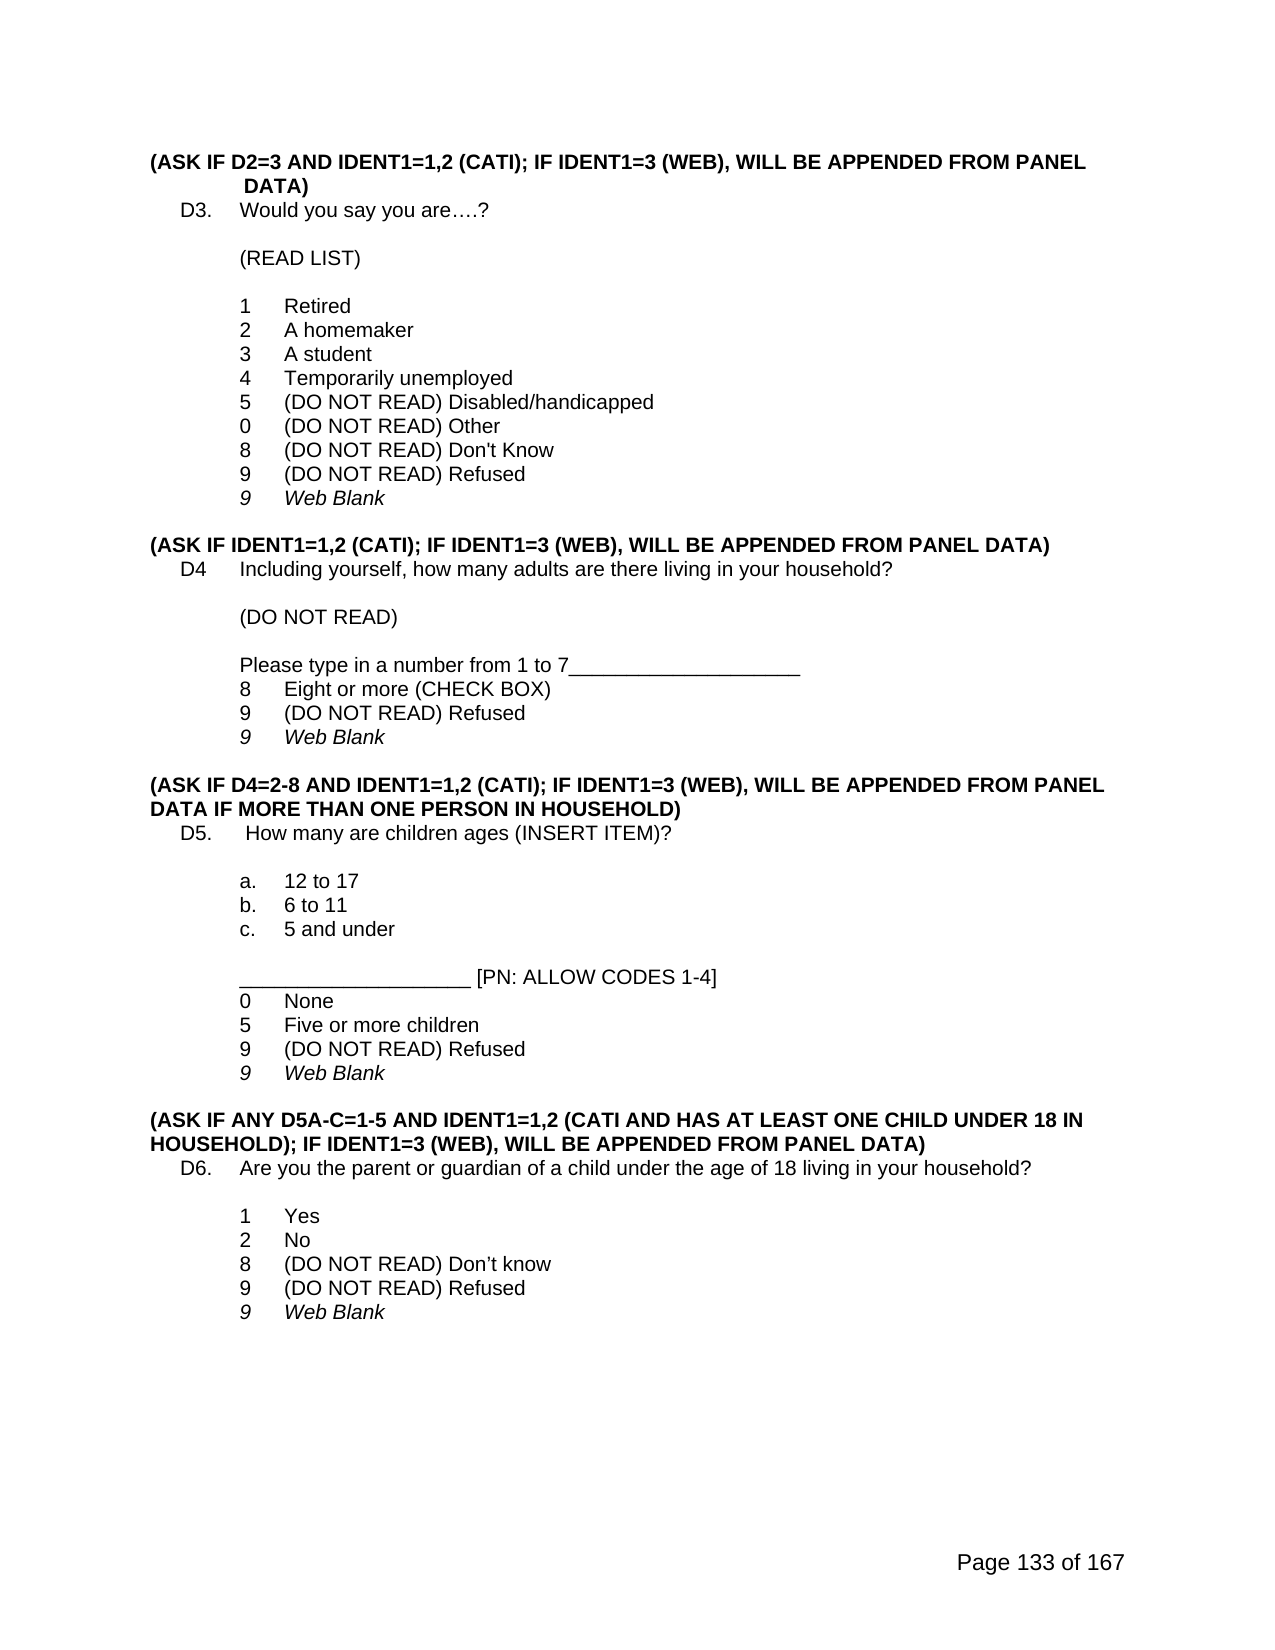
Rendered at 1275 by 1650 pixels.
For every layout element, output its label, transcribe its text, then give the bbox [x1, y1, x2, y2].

text (READ LIST) [150, 246, 1125, 270]
text ____________________ [PN: ALLOW CODES 1-4] [150, 964, 1125, 988]
text (ASK IF D4=2-8 AND IDENT1=1,2 (CATI); IF IDENT1=3 (WEB), WILL BE APPENDED FROM PANEL DATA IF MORE THAN ONE PERSON IN HOUSEHOLD) [150, 773, 1125, 821]
text 1 Retired [150, 294, 1125, 318]
text 9 (DO NOT READ) Refused [150, 701, 1125, 725]
text (ASK IF ANY D5A-C=1-5 AND IDENT1=1,2 (CATI AND HAS AT LEAST ONE CHILD UNDER 18 IN HOUSEHOLD); IF IDENT1=3 (WEB), WILL BE APPENDED FROM PANEL DATA) [150, 1108, 1125, 1156]
text 9 Web Blank [150, 1060, 1125, 1084]
text 8 (DO NOT READ) Don't Know [150, 437, 1125, 461]
text 9 Web Blank [150, 725, 1125, 749]
text Please type in a number from 1 to 7____________________ [150, 653, 1125, 677]
text a. 12 to 17 [150, 869, 1125, 893]
text 0 None [150, 988, 1125, 1012]
text 9 Web Blank [150, 1300, 1125, 1324]
text 8 (DO NOT READ) Don’t know [150, 1252, 1125, 1276]
text (ASK IF D2=3 AND IDENT1=1,2 (CATI); IF IDENT1=3 (WEB), WILL BE APPENDED FROM PANEL DATA) [150, 150, 1125, 198]
text D4 Including yourself, how many adults are there living in your household? [150, 557, 1125, 581]
text D3. Would you say you are….? [150, 198, 1125, 222]
text (ASK IF IDENT1=1,2 (CATI); IF IDENT1=3 (WEB), WILL BE APPENDED FROM PANEL DATA) [150, 533, 1125, 557]
text 5 (DO NOT READ) Disabled/handicapped [150, 389, 1125, 413]
text D5. How many are children ages (INSERT ITEM)? [150, 821, 1125, 845]
text 9 (DO NOT READ) Refused [150, 1036, 1125, 1060]
text 5 Five or more children [150, 1012, 1125, 1036]
text (DO NOT READ) [150, 605, 1125, 629]
text 9 (DO NOT READ) Refused [150, 461, 1125, 485]
text 0 (DO NOT READ) Other [150, 413, 1125, 437]
text 3 A student [150, 342, 1125, 366]
text D6. Are you the parent or guardian of a child under the age of 18 living in your household? [150, 1156, 1125, 1180]
text 4 Temporarily unemployed [150, 366, 1125, 389]
text 1 Yes [150, 1204, 1125, 1228]
text b. 6 to 11 [150, 893, 1125, 917]
text 8 Eight or more (CHECK BOX) [150, 677, 1125, 701]
text 9 Web Blank [150, 485, 1125, 509]
text 2 No [150, 1228, 1125, 1252]
text 9 (DO NOT READ) Refused [150, 1276, 1125, 1300]
text c. 5 and under [150, 917, 1125, 941]
text 2 A homemaker [150, 318, 1125, 342]
